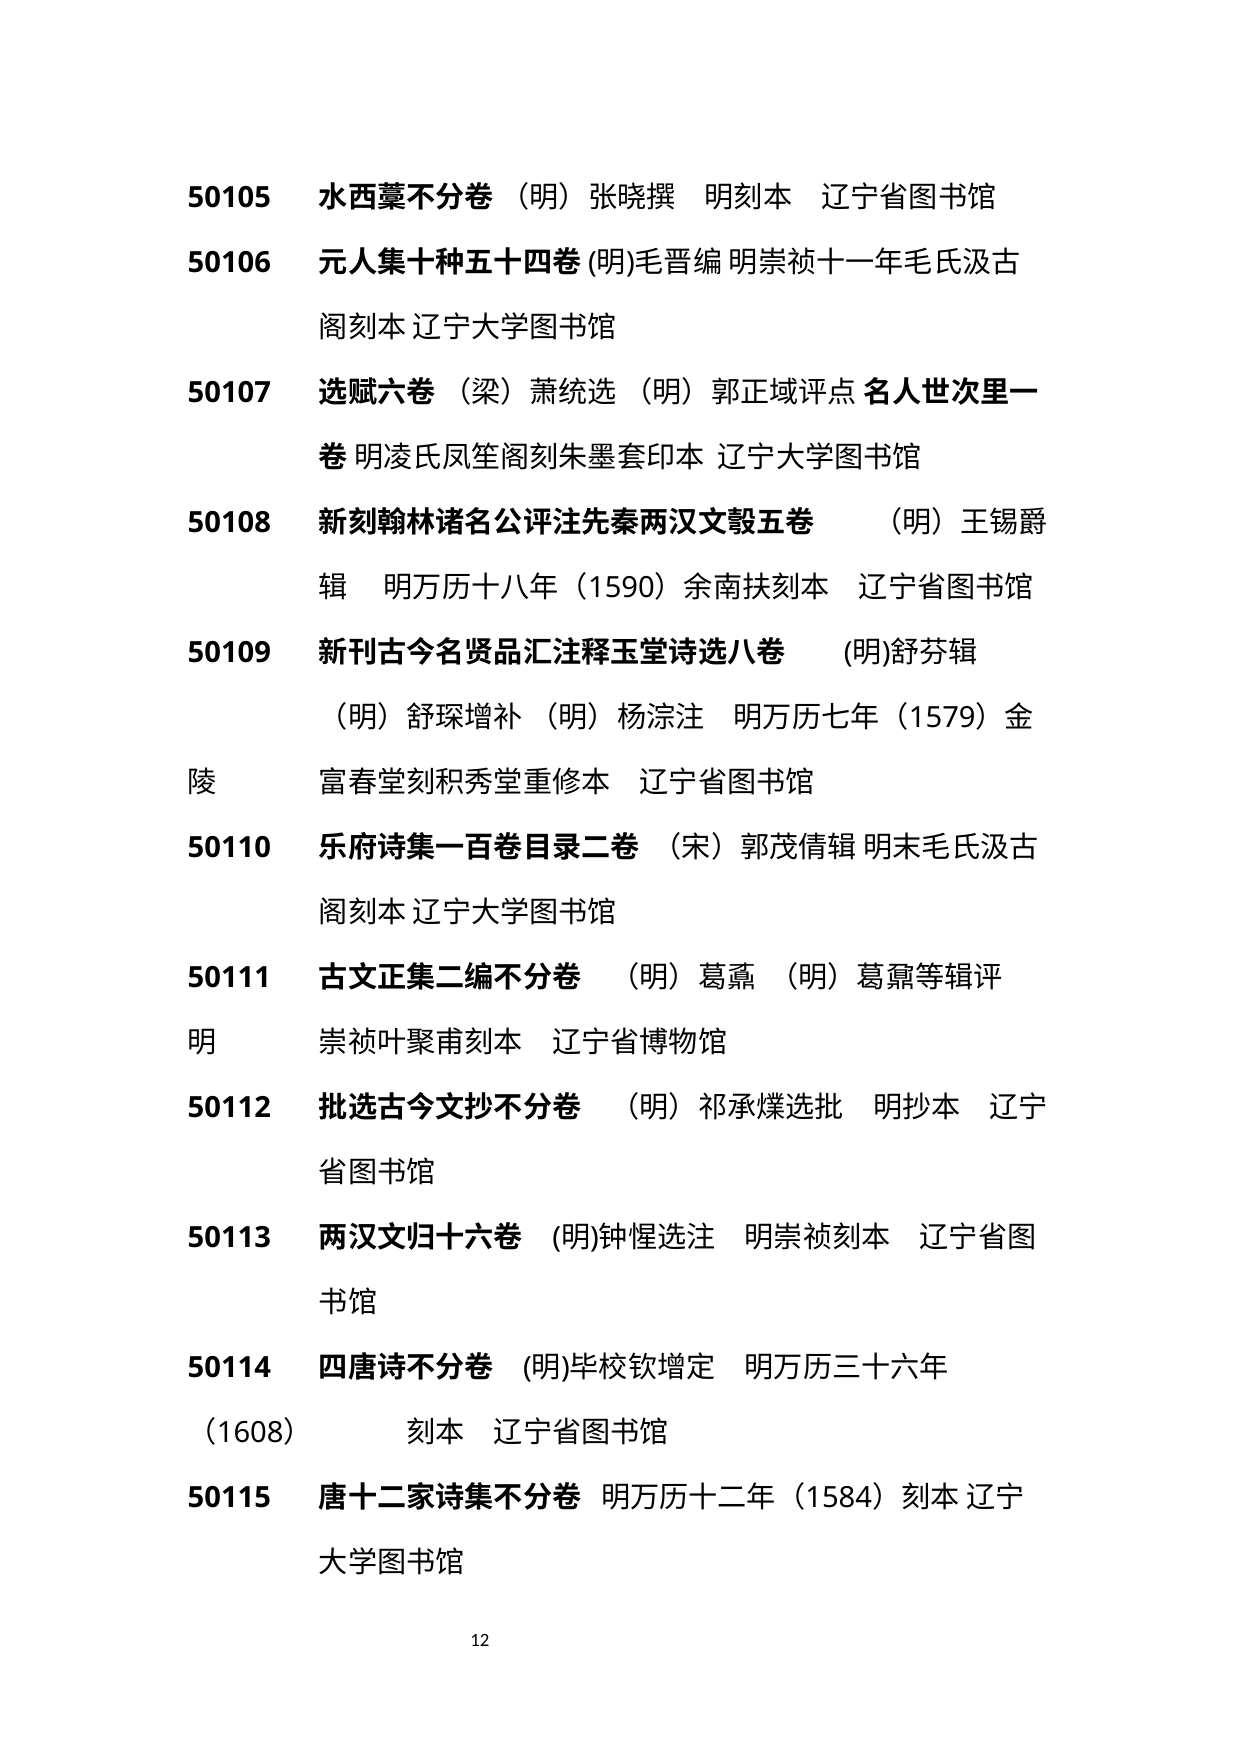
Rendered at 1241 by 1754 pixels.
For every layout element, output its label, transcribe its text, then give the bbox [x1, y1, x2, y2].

text 50108 新刻翰林诸名公评注先秦两汉文彀五卷 （明）王锡爵 辑 明万历十八年（1590）余南扶刻本 辽宁省图书馆 50109 新刊古今名贤品汇注释玉堂诗选八卷 (明)舒芬辑 （明）舒琛增补 （明）杨淙注 明万历七年（1579）金陵 富春堂刻积秀堂重修本 辽宁省图书馆 [187, 487, 1053, 812]
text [187, 162, 1053, 227]
text 50106 元人集十种五十四卷 (明)毛晋编 明崇祯十一年毛氏汲古 阁刻本 辽宁大学图书馆 [187, 227, 1053, 357]
text 50111 古文正集二编不分卷 （明）葛鼒 （明）葛鼐等辑评 明 崇祯叶聚甫刻本 辽宁省博物馆 50112 批选古今文抄不分卷 （明）祁承㸁选批 明抄本 辽宁 省图书馆 50113 两汉文归十六卷 (明)钟惺选注 明崇祯刻本 辽宁省图 书馆 [187, 942, 1053, 1332]
text 50114 四唐诗不分卷 (明)毕校钦增定 明万历三十六年（1608） 刻本 辽宁省图书馆 50115 唐十二家诗集不分卷 明万历十二年（1584）刻本 辽宁 大学图书馆 [187, 1332, 1053, 1592]
text 50110 乐府诗集一百卷目录二卷 （宋）郭茂倩辑 明末毛氏汲古 阁刻本 辽宁大学图书馆 [187, 812, 1053, 942]
text 50107 选赋六卷 （梁）萧统选 （明）郭正域评点 名人世次里一 卷 明凌氏凤笙阁刻朱墨套印本 辽宁大学图书馆 [187, 357, 1053, 487]
